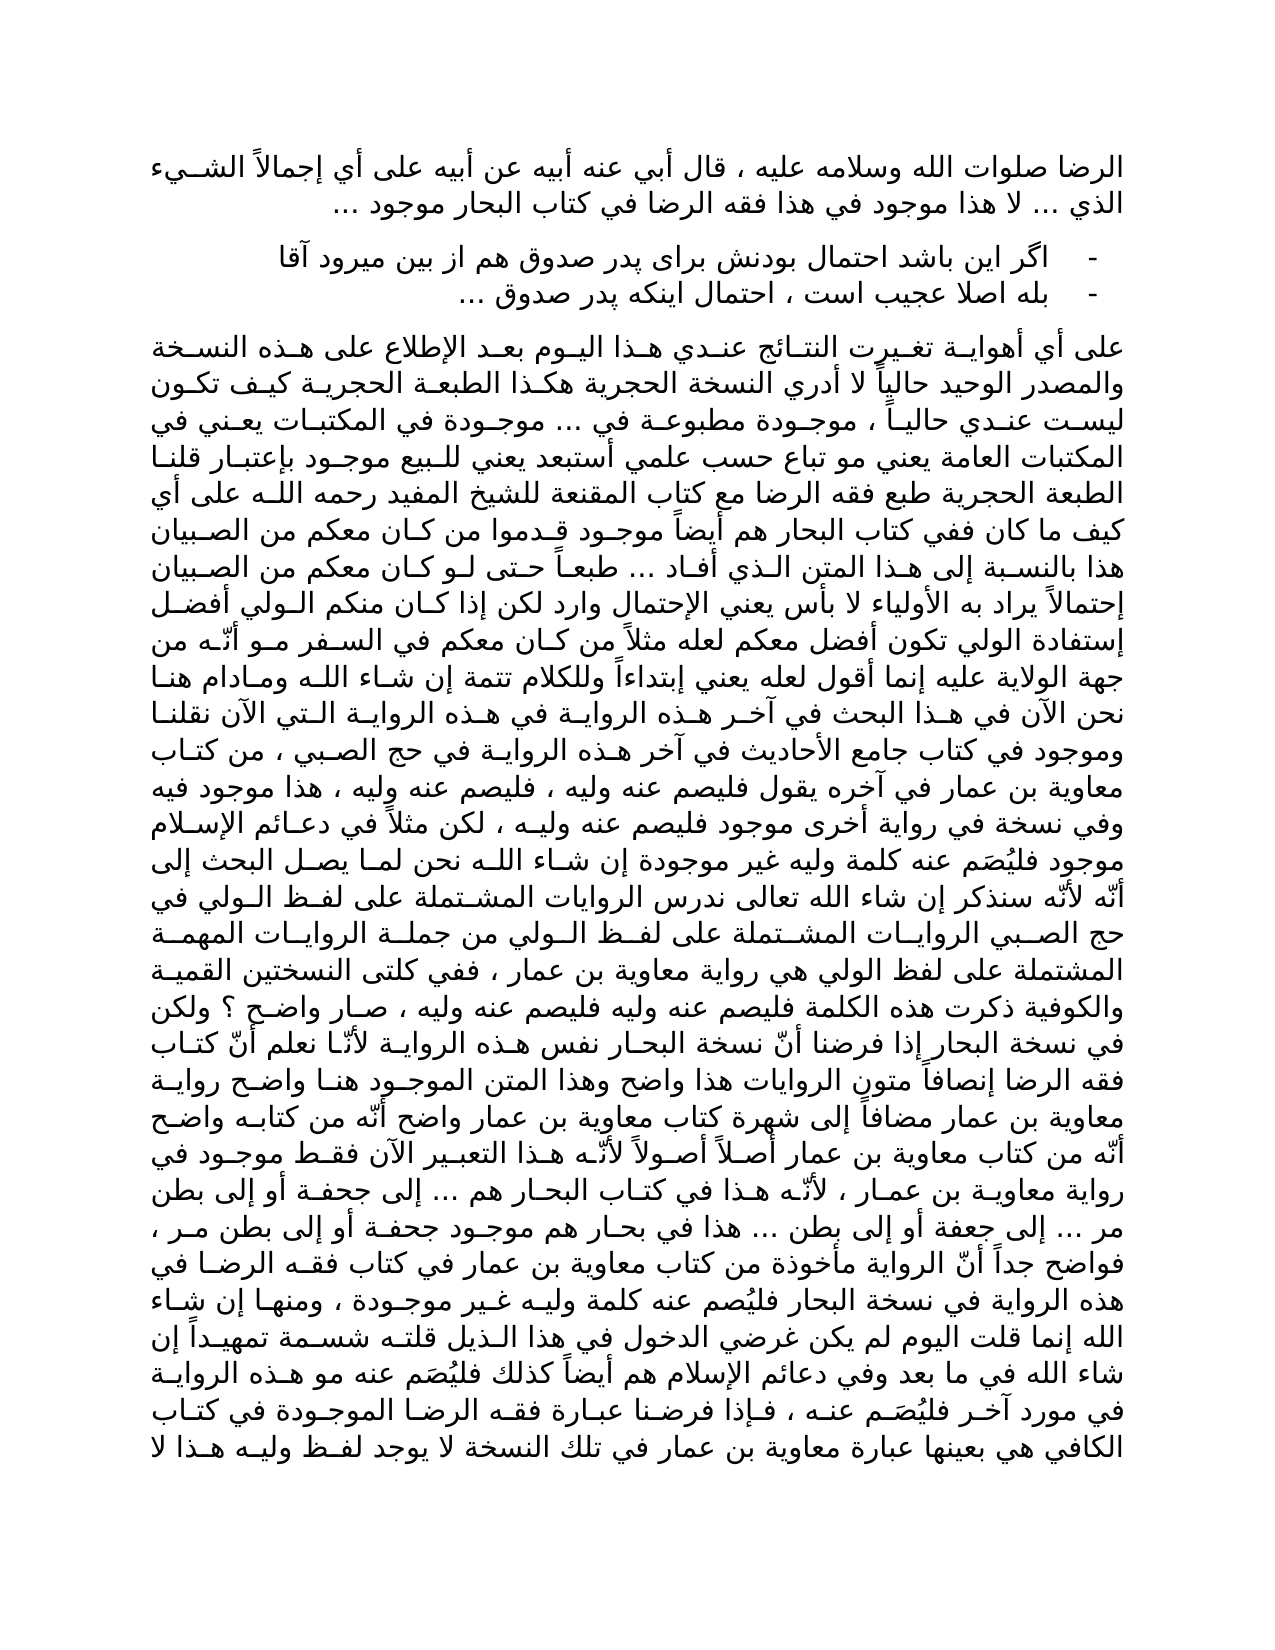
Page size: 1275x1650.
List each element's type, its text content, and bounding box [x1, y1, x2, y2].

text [150, 330, 1125, 1464]
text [150, 150, 1125, 221]
list بله اصلا عجیب است ، احتمال اینکه پدر صدوق ... [150, 277, 1087, 311]
list اگر این باشد احتمال بودنش برای پدر صدوق هم از بین میرود آقا [150, 240, 1087, 274]
